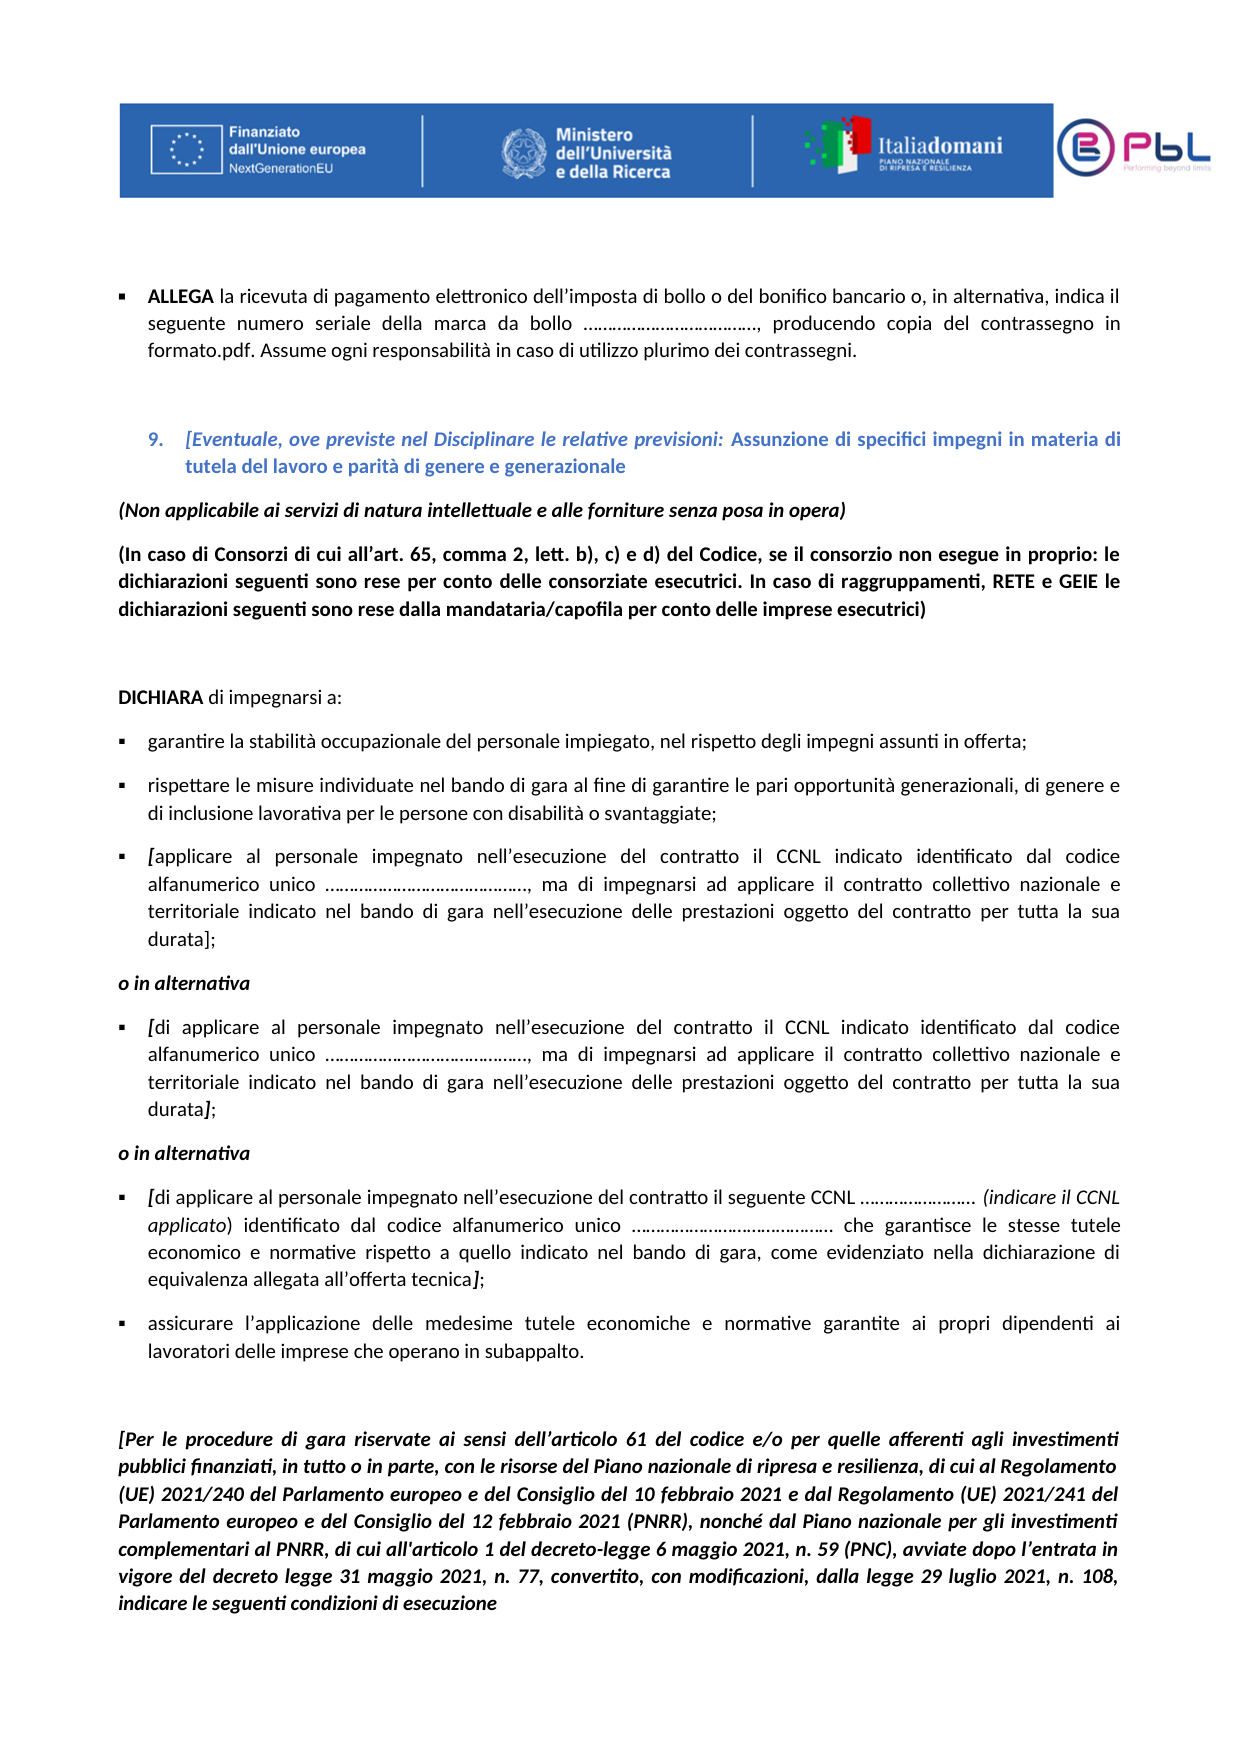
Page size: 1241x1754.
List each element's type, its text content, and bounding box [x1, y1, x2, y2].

text ▪ garantire la stabilità occupazionale del personale impiegato, nel rispetto degli impegni assunti in offerta; [118, 728, 1122, 754]
text (Non applicabile ai servizi di natura intellettuale e alle forniture senza posa in opera) [118, 497, 1122, 523]
text ▪ assicurare l’applicazione delle medesime tutele economiche e normative garantite ai propri dipendenti ai lavoratori delle imprese che operano in subappalto. [118, 1311, 1122, 1363]
text ▪ rispettare le misure individuate nel bando di gara al fine di garantire le pari opportunità generazionali, di genere e di inclusione lavorativa per le persone con disabilità o svantaggiate; [118, 772, 1122, 825]
list [Eventuale, ove previste nel Disciplinare le relative previsioni: Assunzione di specifici impegni in materia di tutela del lavoro e parità di genere e generazionale [148, 426, 1122, 478]
text [Per le procedure di gara riservate ai sensi dell’articolo 61 del codice e/o per quelle afferenti agli investimenti pubblici finanziati, in tutto o in parte, con le risorse del Piano nazionale di ripresa e resilienza, di cui al Regolamento (UE) 2021/240 del Parlamento europeo e del Consiglio del 10 febbraio 2021 e dal Regolamento (UE) 2021/241 del Parlamento europeo e del Consiglio del 12 febbraio 2021 (PNRR), nonché dal Piano nazionale per gli investimenti complementari al PNRR, di cui all'articolo 1 del decreto-legge 6 maggio 2021, n. 59 (PNC), avviate dopo l’entrata in vigore del decreto legge 31 maggio 2021, n. 77, convertito, con modificazioni, dalla legge 29 luglio 2021, n. 108, indicare le seguenti condizioni di esecuzione [118, 1426, 1122, 1616]
text (In caso di Consorzi di cui all’art. 65, comma 2, lett. b), c) e d) del Codice, se il consorzio non esegue in proprio: le dichiarazioni seguenti sono rese per conto delle consorziate esecutrici. In caso di raggruppamenti, RETE e GEIE le dichiarazioni seguenti sono rese dalla mandataria/capofila per conto delle imprese esecutrici) [118, 541, 1122, 621]
text ▪ ALLEGA la ricevuta di pagamento elettronico dell’imposta di bollo o del bonifico bancario o, in alternativa, indica il seguente numero seriale della marca da bollo ………………………………, producendo copia del contrassegno in formato.pdf. Assume ogni responsabilità in caso di utilizzo plurimo dei contrassegni. [118, 283, 1122, 363]
text DICHIARA di impegnarsi a: [118, 684, 1122, 709]
text ▪ [di applicare al personale impegnato nell’esecuzione del contratto il CCNL indicato identificato dal codice alfanumerico unico ……………………………………, ma di impegnarsi ad applicare il contratto collettivo nazionale e territoriale indicato nel bando di gara nell’esecuzione delle prestazioni oggetto del contratto per tutta la sua durata]; [118, 1014, 1122, 1122]
text o in alternativa [118, 1140, 1122, 1166]
picture [118, 101, 1217, 199]
text o in alternativa [118, 970, 1122, 995]
text ▪ [di applicare al personale impegnato nell’esecuzione del contratto il seguente CCNL …………………… (indicare il CCNL applicato) identificato dal codice alfanumerico unico …………………………………… che garantisce le stesse tutele economico e normative rispetto a quello indicato nel bando di gara, come evidenziato nella dichiarazione di equivalenza allegata all’offerta tecnica]; [118, 1184, 1122, 1292]
text ▪ [applicare al personale impegnato nell’esecuzione del contratto il CCNL indicato identificato dal codice alfanumerico unico ……………………………………, ma di impegnarsi ad applicare il contratto collettivo nazionale e territoriale indicato nel bando di gara nell’esecuzione delle prestazioni oggetto del contratto per tutta la sua durata]; [118, 844, 1122, 951]
